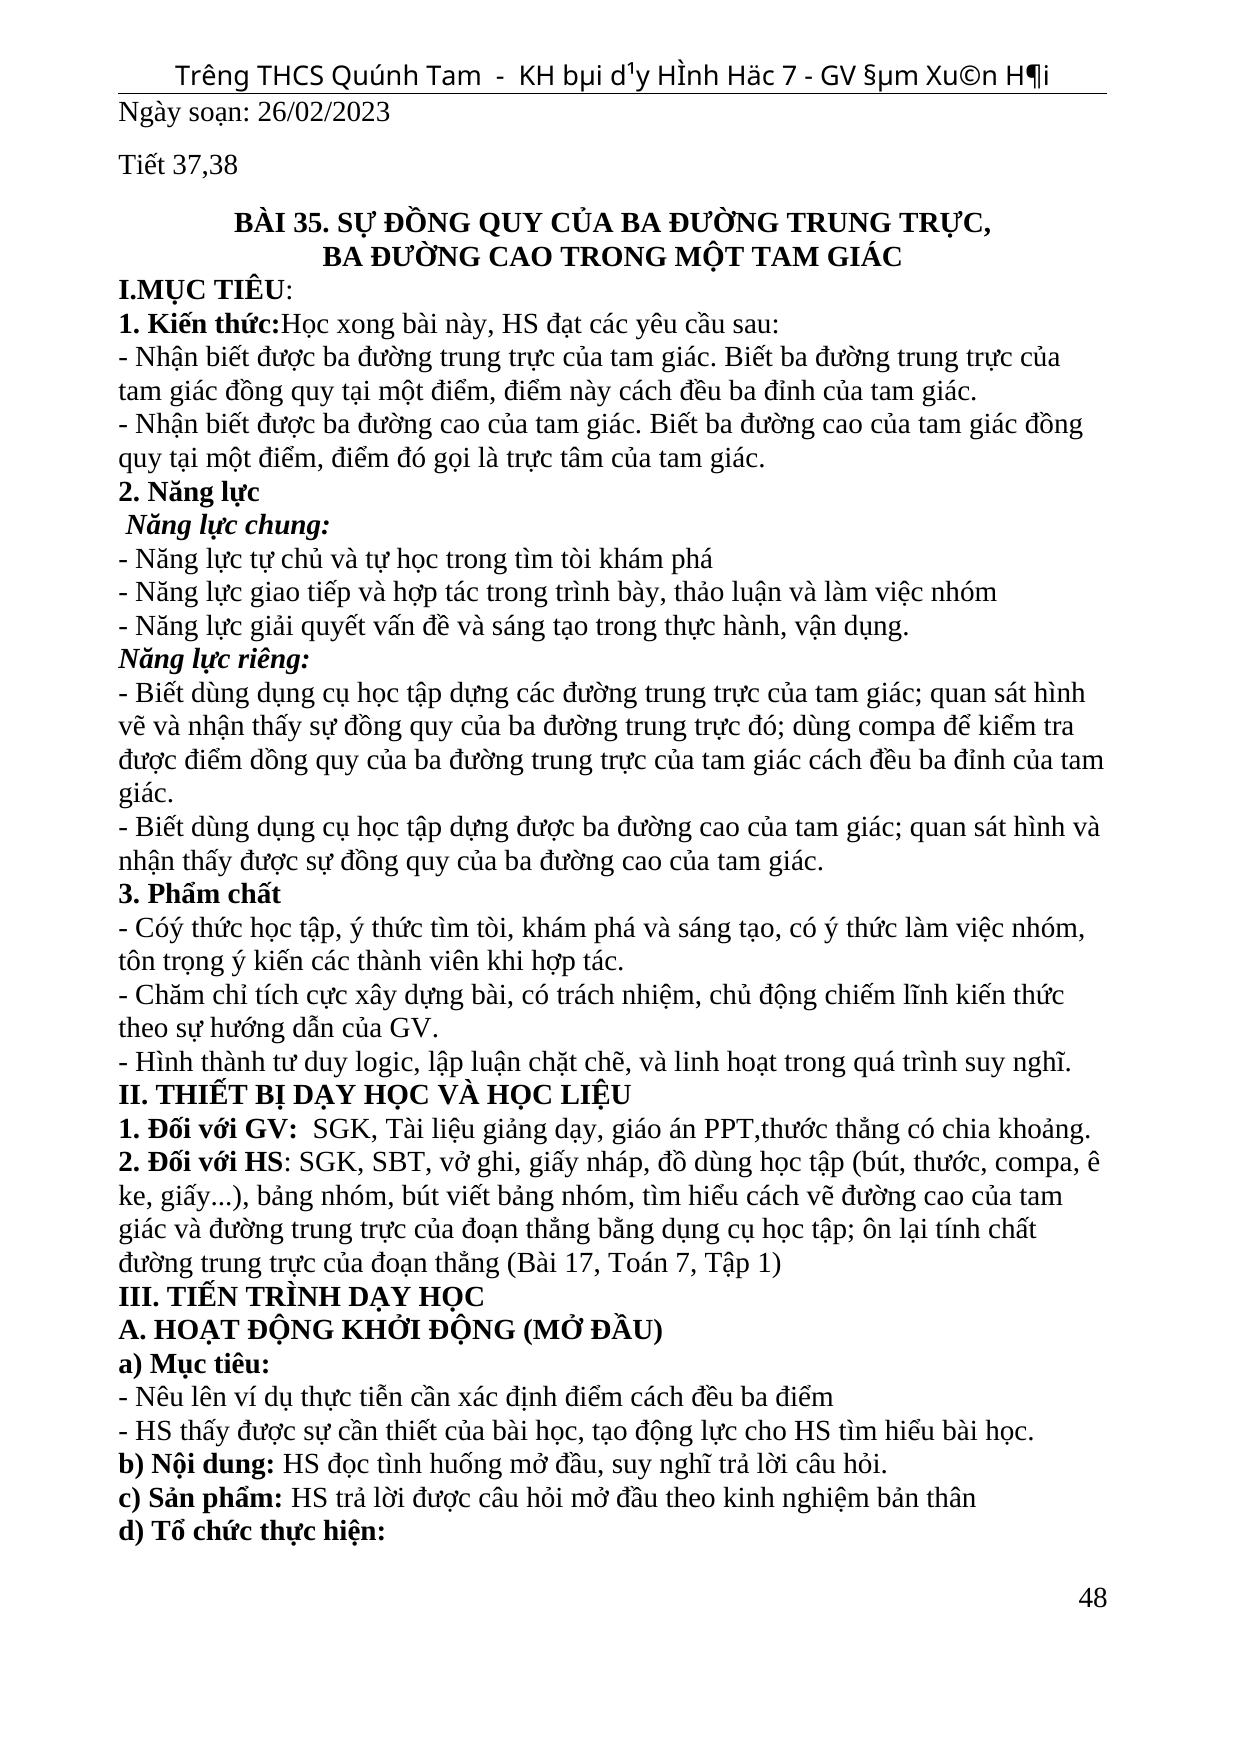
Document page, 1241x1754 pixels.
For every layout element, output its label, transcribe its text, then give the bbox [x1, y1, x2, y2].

text Ngày soạn: 26/02/2023 [118, 94, 1107, 128]
text I.MỤC TIÊU: [118, 272, 1107, 306]
text Năng lực chung: [118, 507, 1107, 541]
text - Chăm chỉ tích cực xây dựng bài, có trách nhiệm, chủ động chiếm lĩnh kiến thức theo sự hướng dẫn của GV. [118, 977, 1107, 1044]
text 3. Phẩm chất [118, 876, 1107, 910]
text - Cóý thức học tập, ý thức tìm tòi, khám phá và sáng tạo, có ý thức làm việc nhóm, tôn trọng ý kiến các thành viên khi hợp tác. [118, 910, 1107, 977]
text 2. Năng lực [118, 474, 1107, 507]
text - Biết dùng dụng cụ học tập dựng được ba đường cao của tam giác; quan sát hình và nhận thấy được sự đồng quy của ba đường cao của tam giác. [118, 809, 1107, 876]
text b) Nội dung: HS đọc tình huống mở đầu, suy nghĩ trả lời câu hỏi. [118, 1446, 1107, 1480]
text - Năng lực tự chủ và tự học trong tìm tòi khám phá [118, 541, 1107, 574]
text 1. Đối với GV: SGK, Tài liệu giảng dạy, giáo án PPT,thước thẳng có chia khoảng. [118, 1111, 1107, 1144]
text - HS thấy được sự cần thiết của bài học, tạo động lực cho HS tìm hiểu bài học. [118, 1413, 1107, 1446]
text 2. Đối với HS: SGK, SBT, vở ghi, giấy nháp, đồ dùng học tập (bút, thước, compa, ê ke, giấy...), bảng nhóm, bút viết bảng nhóm, tìm hiểu cách vẽ đường cao của tam giác và đường trung trực của đoạn thẳng bằng dụng cụ học tập; ôn lại tính chất đường trung trực của đoạn thẳng (Bài 17, Toán 7, Tập 1) [118, 1144, 1107, 1279]
text BA ĐƯỜNG CAO TRONG MỘT TAM GIÁC [118, 239, 1107, 272]
text Tiết 37,38 [118, 147, 1107, 180]
text - Năng lực giao tiếp và hợp tác trong trình bày, thảo luận và làm việc nhóm [118, 574, 1107, 608]
subtitle BÀI 35. SỰ ĐỒNG QUY CỦA BA ĐƯỜNG TRUNG TRỰC, [118, 205, 1107, 239]
text - Nêu lên ví dụ thực tiễn cần xác định điểm cách đều ba điểm [118, 1379, 1107, 1413]
text 1. Kiến thức:Học xong bài này, HS đạt các yêu cầu sau: [118, 306, 1107, 339]
text Năng lực riêng: [118, 641, 1107, 675]
text III. TIẾN TRÌNH DẠY HỌC [118, 1279, 1107, 1312]
text - Nhận biết được ba đường trung trực của tam giác. Biết ba đường trung trực của tam giác đồng quy tại một điểm, điểm này cách đều ba đỉnh của tam giác. [118, 339, 1107, 407]
text - Nhận biết được ba đường cao của tam giác. Biết ba đường cao của tam giác đồng quy tại một điểm, điểm đó gọi là trực tâm của tam giác. [118, 407, 1107, 474]
text - Hình thành tư duy logic, lập luận chặt chẽ, và linh hoạt trong quá trình suy nghĩ. [118, 1044, 1107, 1077]
text - Năng lực giải quyết vấn đề và sáng tạo trong thực hành, vận dụng. [118, 608, 1107, 641]
text - Biết dùng dụng cụ học tập dựng các đường trung trực của tam giác; quan sát hình vẽ và nhận thấy sự đồng quy của ba đường trung trực đó; dùng compa để kiểm tra được điểm dồng quy của ba đường trung trực của tam giác cách đều ba đỉnh của tam giác. [118, 675, 1107, 809]
text d) Tổ chức thực hiện: [118, 1513, 1107, 1547]
text c) Sản phẩm: HS trả lời được câu hỏi mở đầu theo kinh nghiệm bản thân [118, 1480, 1107, 1513]
text a) Mục tiêu: [118, 1346, 1107, 1379]
text A. HOẠT ĐỘNG KHỞI ĐỘNG (MỞ ĐẦU) [118, 1312, 1107, 1346]
text II. THIẾT BỊ DẠY HỌC VÀ HỌC LIỆU [118, 1077, 1107, 1111]
